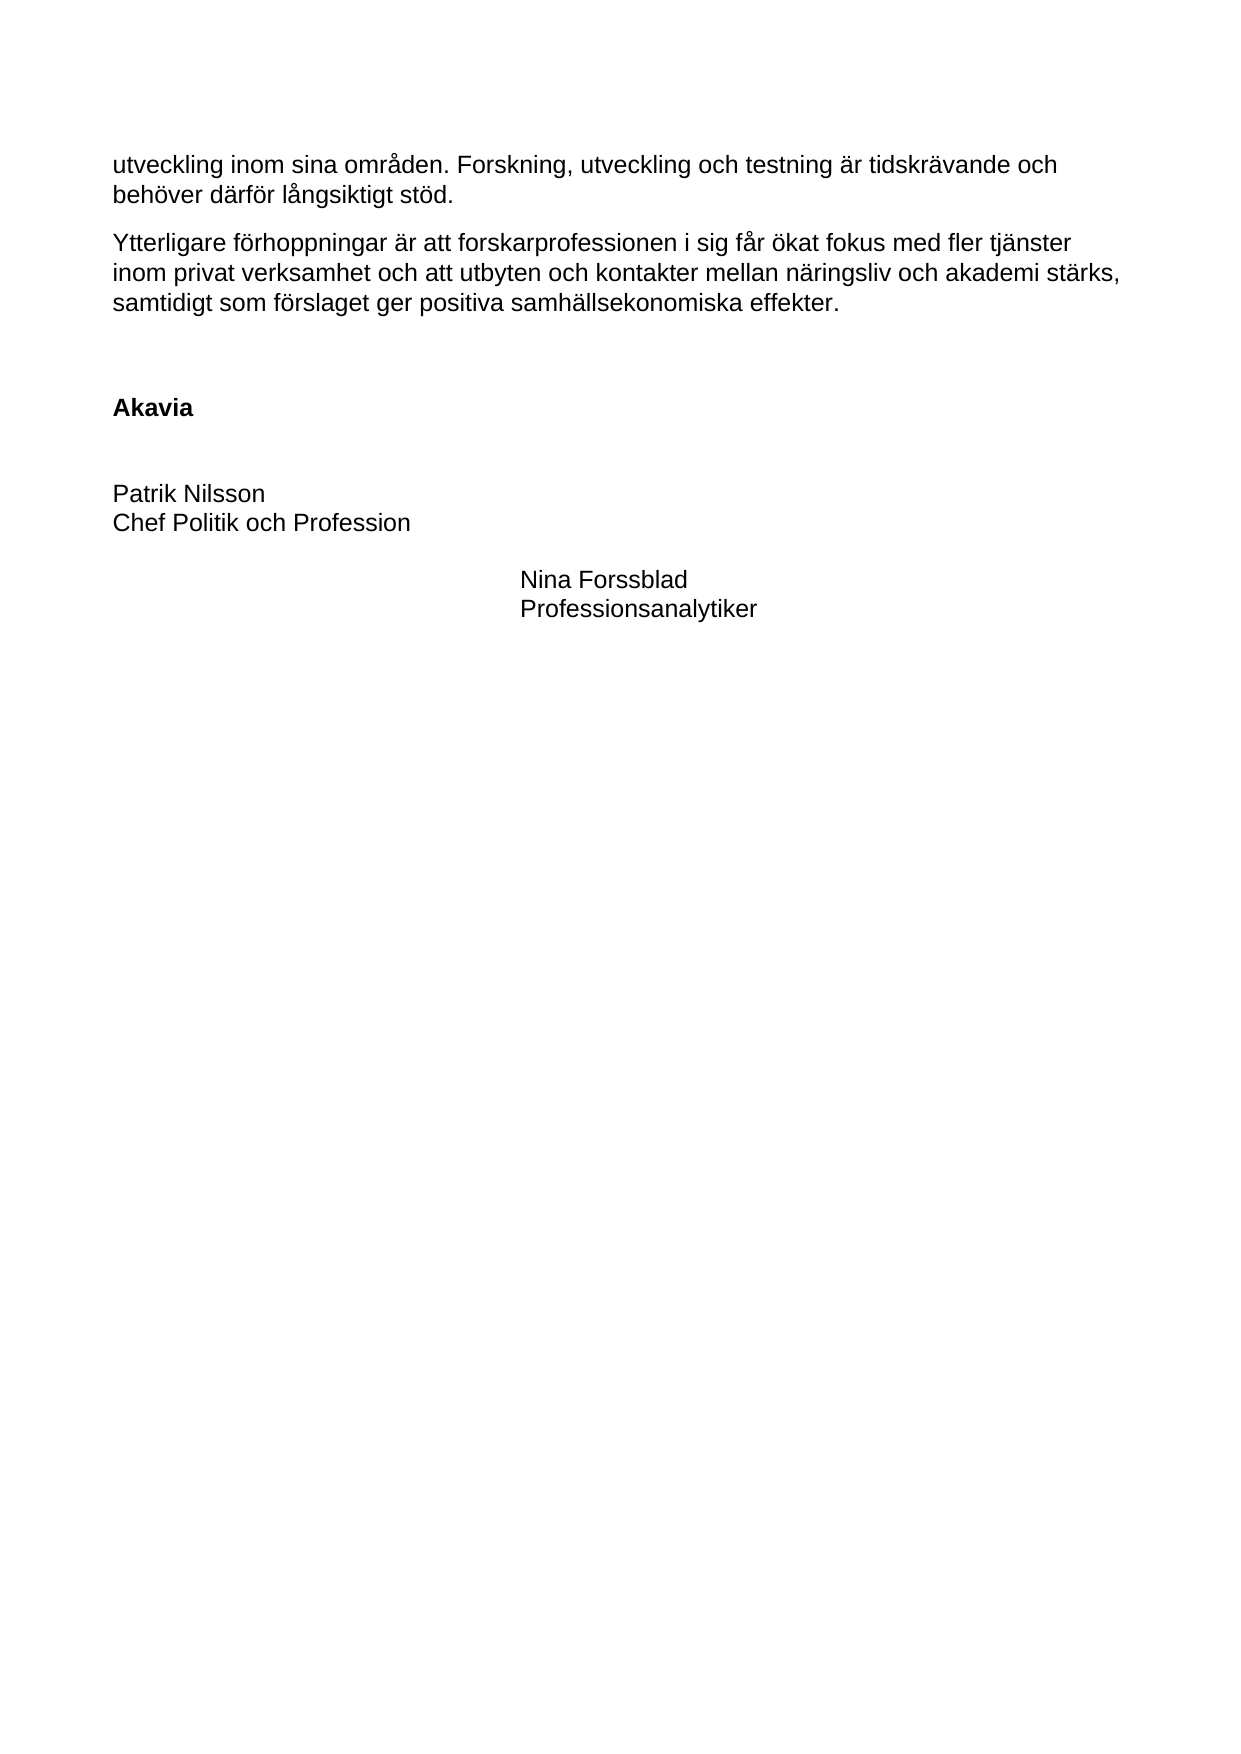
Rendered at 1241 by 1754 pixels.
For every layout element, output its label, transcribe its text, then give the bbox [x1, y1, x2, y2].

text Patrik Nilsson [112, 479, 1128, 508]
text Ytterligare förhoppningar är att forskarprofessionen i sig får ökat fokus med fler tjänster inom privat verksamhet och att utbyten och kontakter mellan näringsliv och akademi stärks, samtidigt som förslaget ger positiva samhällsekonomiska effekter. [112, 227, 1128, 317]
text Professionsanalytiker [384, 594, 1128, 623]
text Chef Politik och Profession [112, 508, 1128, 537]
text Nina Forssblad [112, 565, 1128, 594]
text Akavia [112, 393, 1128, 422]
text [112, 150, 1128, 209]
